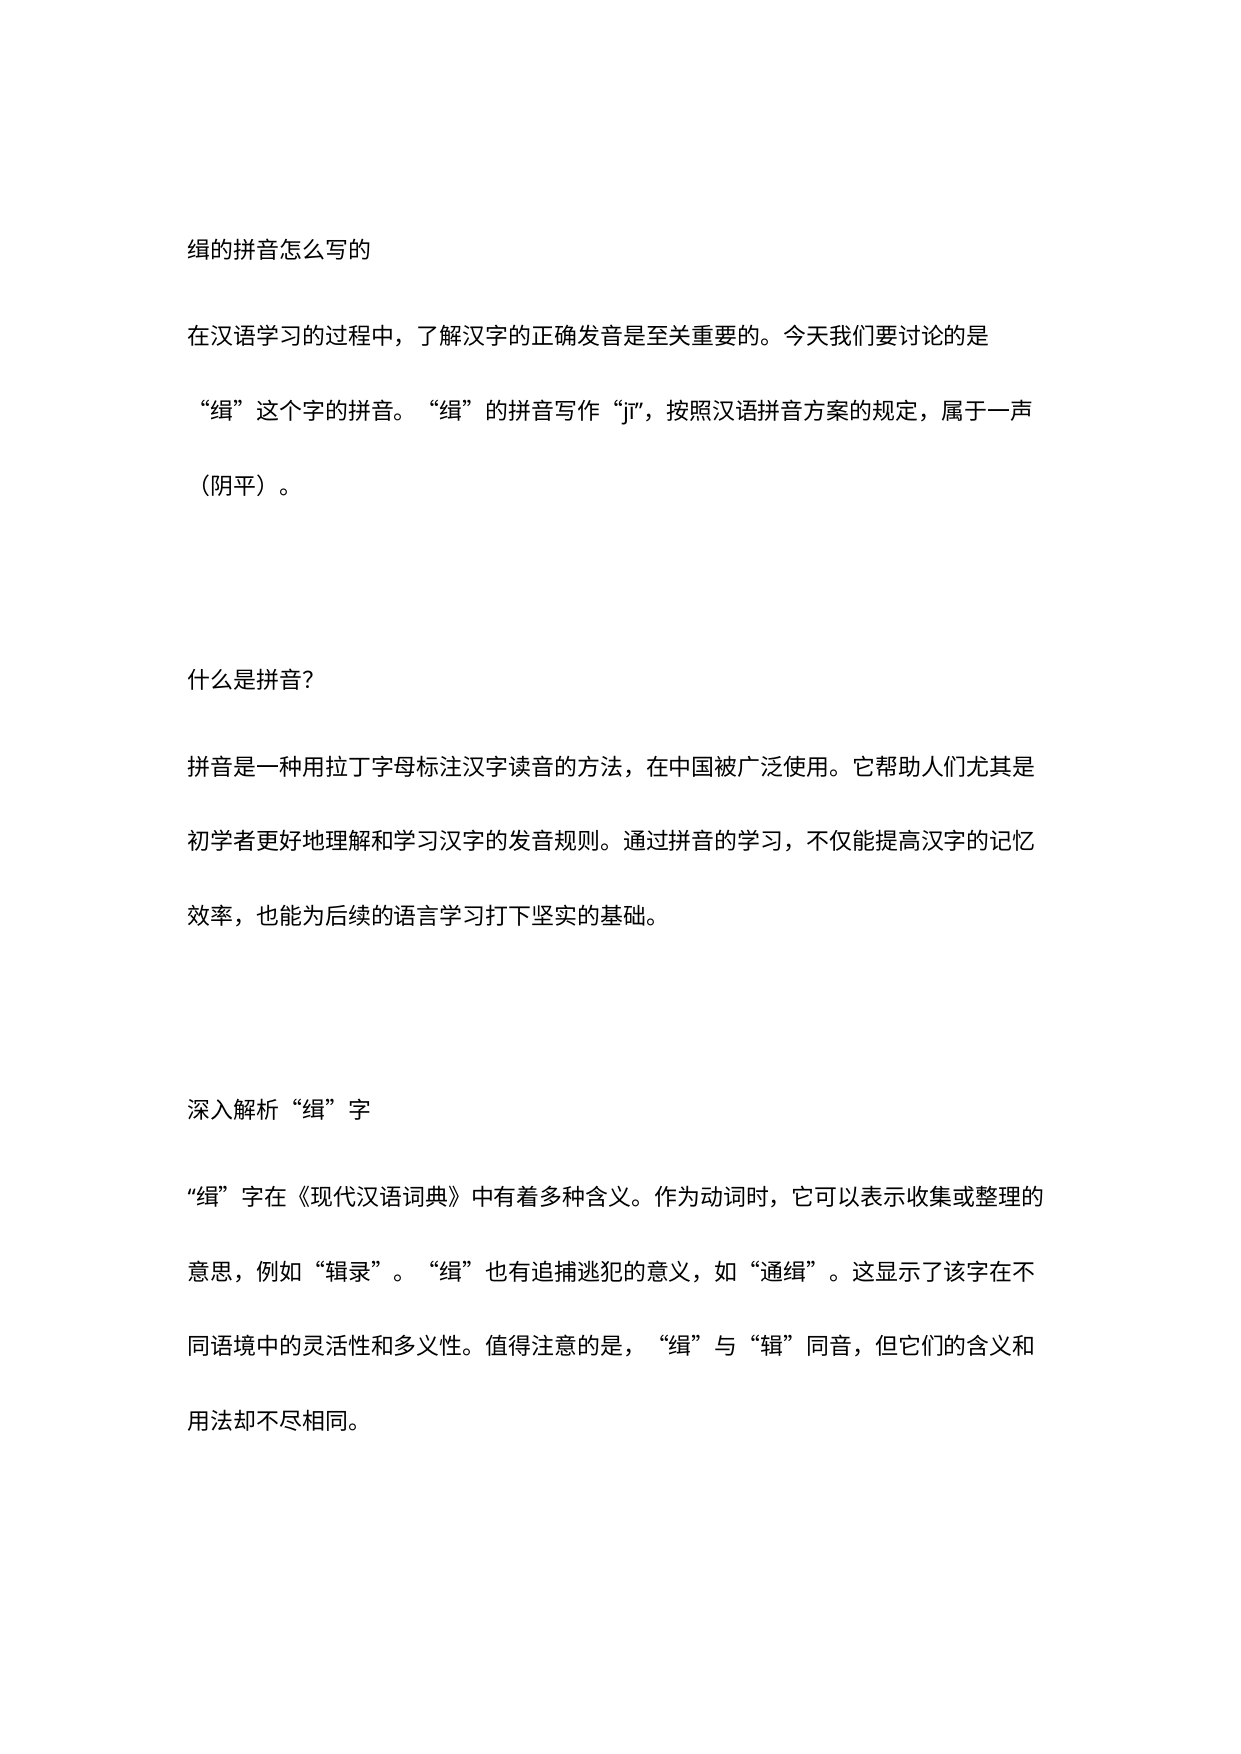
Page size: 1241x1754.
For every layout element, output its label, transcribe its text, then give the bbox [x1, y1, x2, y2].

text 缉的拼音怎么写的 [187, 216, 1053, 281]
text 拼音是一种用拉丁字母标注汉字读音的方法，在中国被广泛使用。它帮助人们尤其是初学者更好地理解和学习汉字的发音规则。通过拼音的学习，不仅能提高汉字的记忆效率，也能为后续的语言学习打下坚实的基础。 [187, 733, 1053, 947]
text “缉”字在《现代汉语词典》中有着多种含义。作为动词时，它可以表示收集或整理的意思，例如“辑录”。“缉”也有追捕逃犯的意义，如“通缉”。这显示了该字在不同语境中的灵活性和多义性。值得注意的是，“缉”与“辑”同音，但它们的含义和用法却不尽相同。 [187, 1163, 1053, 1452]
text 深入解析“缉”字 [187, 1076, 1053, 1141]
text 在汉语学习的过程中，了解汉字的正确发音是至关重要的。今天我们要讨论的是“缉”这个字的拼音。“缉”的拼音写作“jī”，按照汉语拼音方案的规定，属于一声（阴平）。 [187, 302, 1053, 517]
text 什么是拼音？ [187, 646, 1053, 711]
